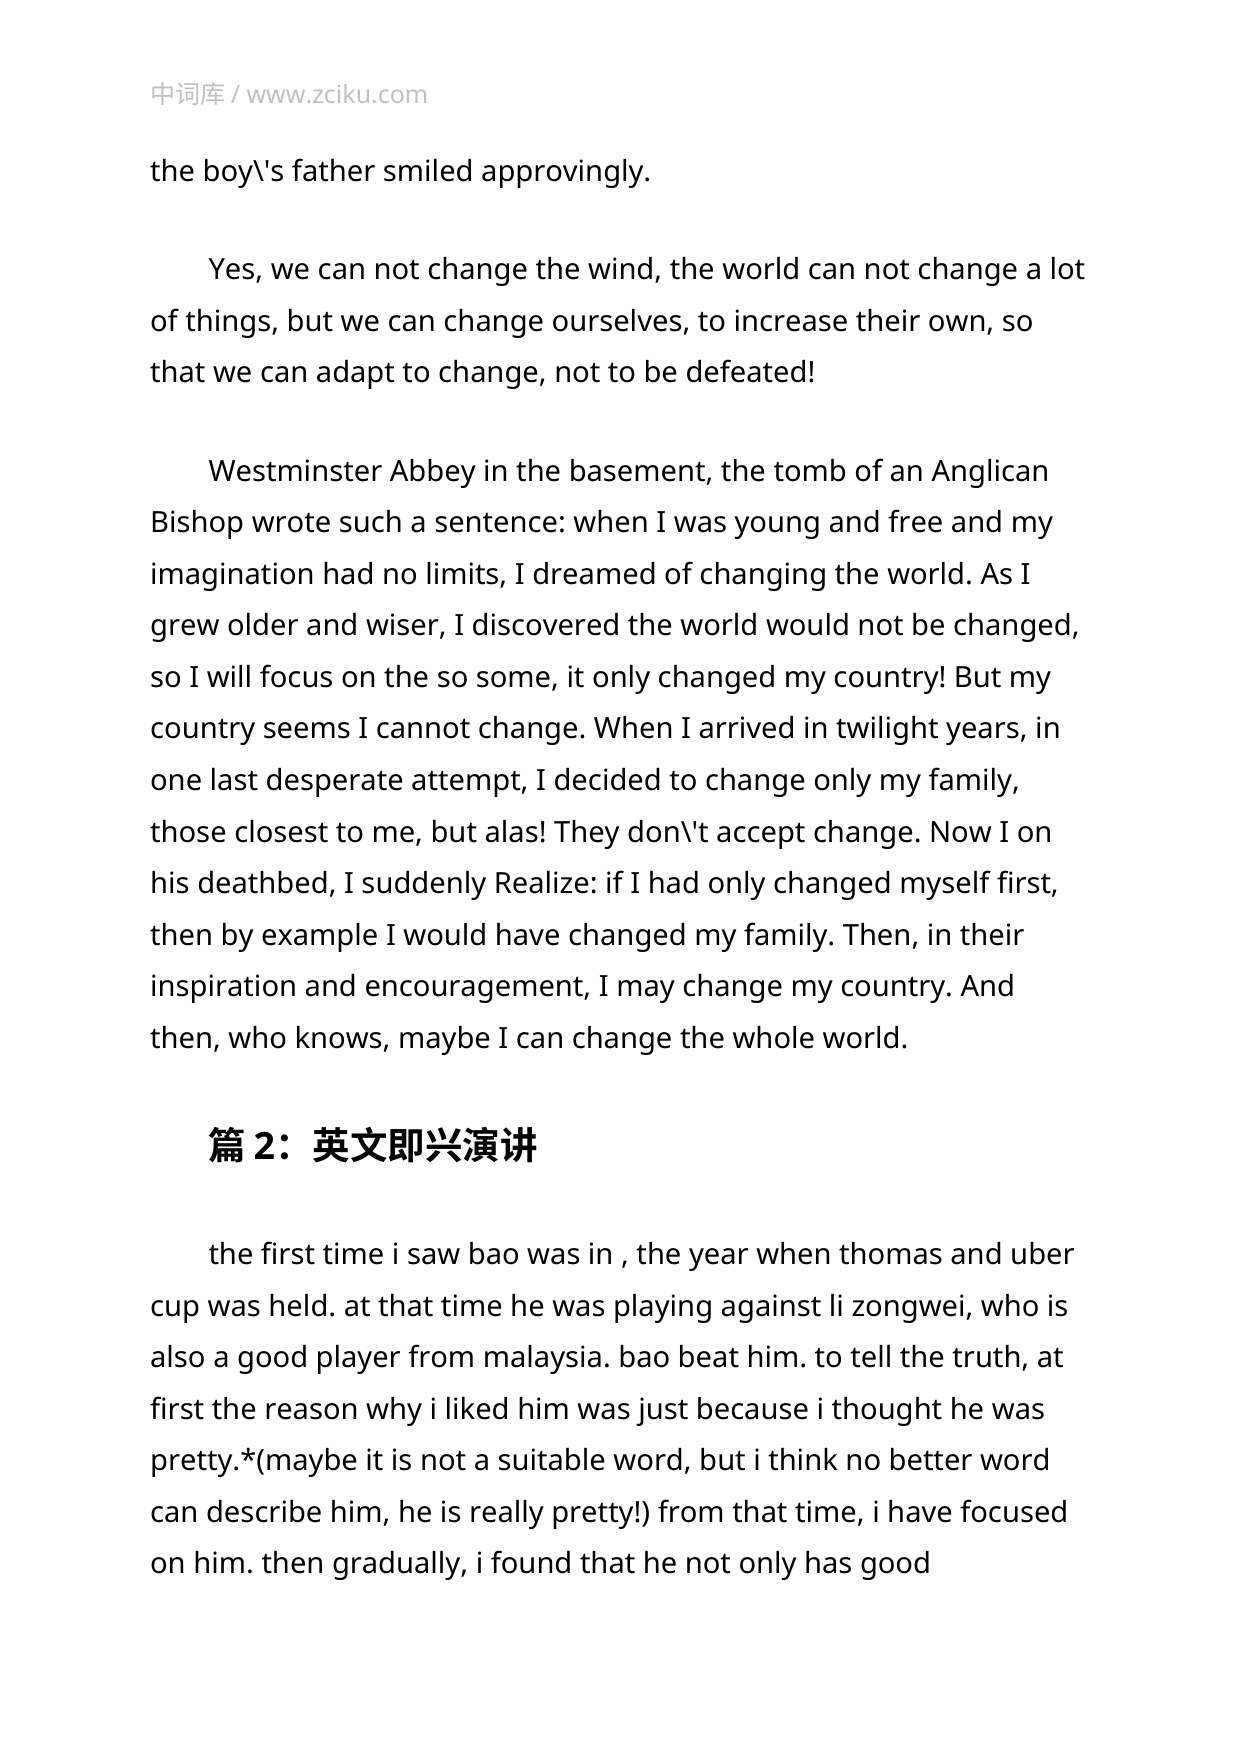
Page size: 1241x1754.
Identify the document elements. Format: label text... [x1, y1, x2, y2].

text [150, 1233, 1090, 1582]
text Westminster Abbey in the basement, the tomb of an Anglican Bishop wrote such a sentence: when I was young and free and my imagination had no limits, I dreamed of changing the world. As I grew older and wiser, I discovered the world would not be changed, so I will focus on the so some, it only changed my country! But my country seems I cannot change. When I arrived in twilight years, in one last desperate attempt, I decided to change only my family, those closest to me, but alas! They don\'t accept change. Now I on his deathbed, I suddenly Realize: if I had only changed myself first, then by example I would have changed my family. Then, in their inspiration and encouragement, I may change my country. And then, who knows, maybe I can change the whole world. [150, 450, 1090, 1057]
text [150, 150, 1090, 190]
text 篇2：英文即兴演讲 [150, 1116, 1090, 1170]
text Yes, we can not change the wind, the world can not change a lot of things, but we can change ourselves, to increase their own, so that we can adapt to change, not to be defeated! [150, 248, 1090, 391]
